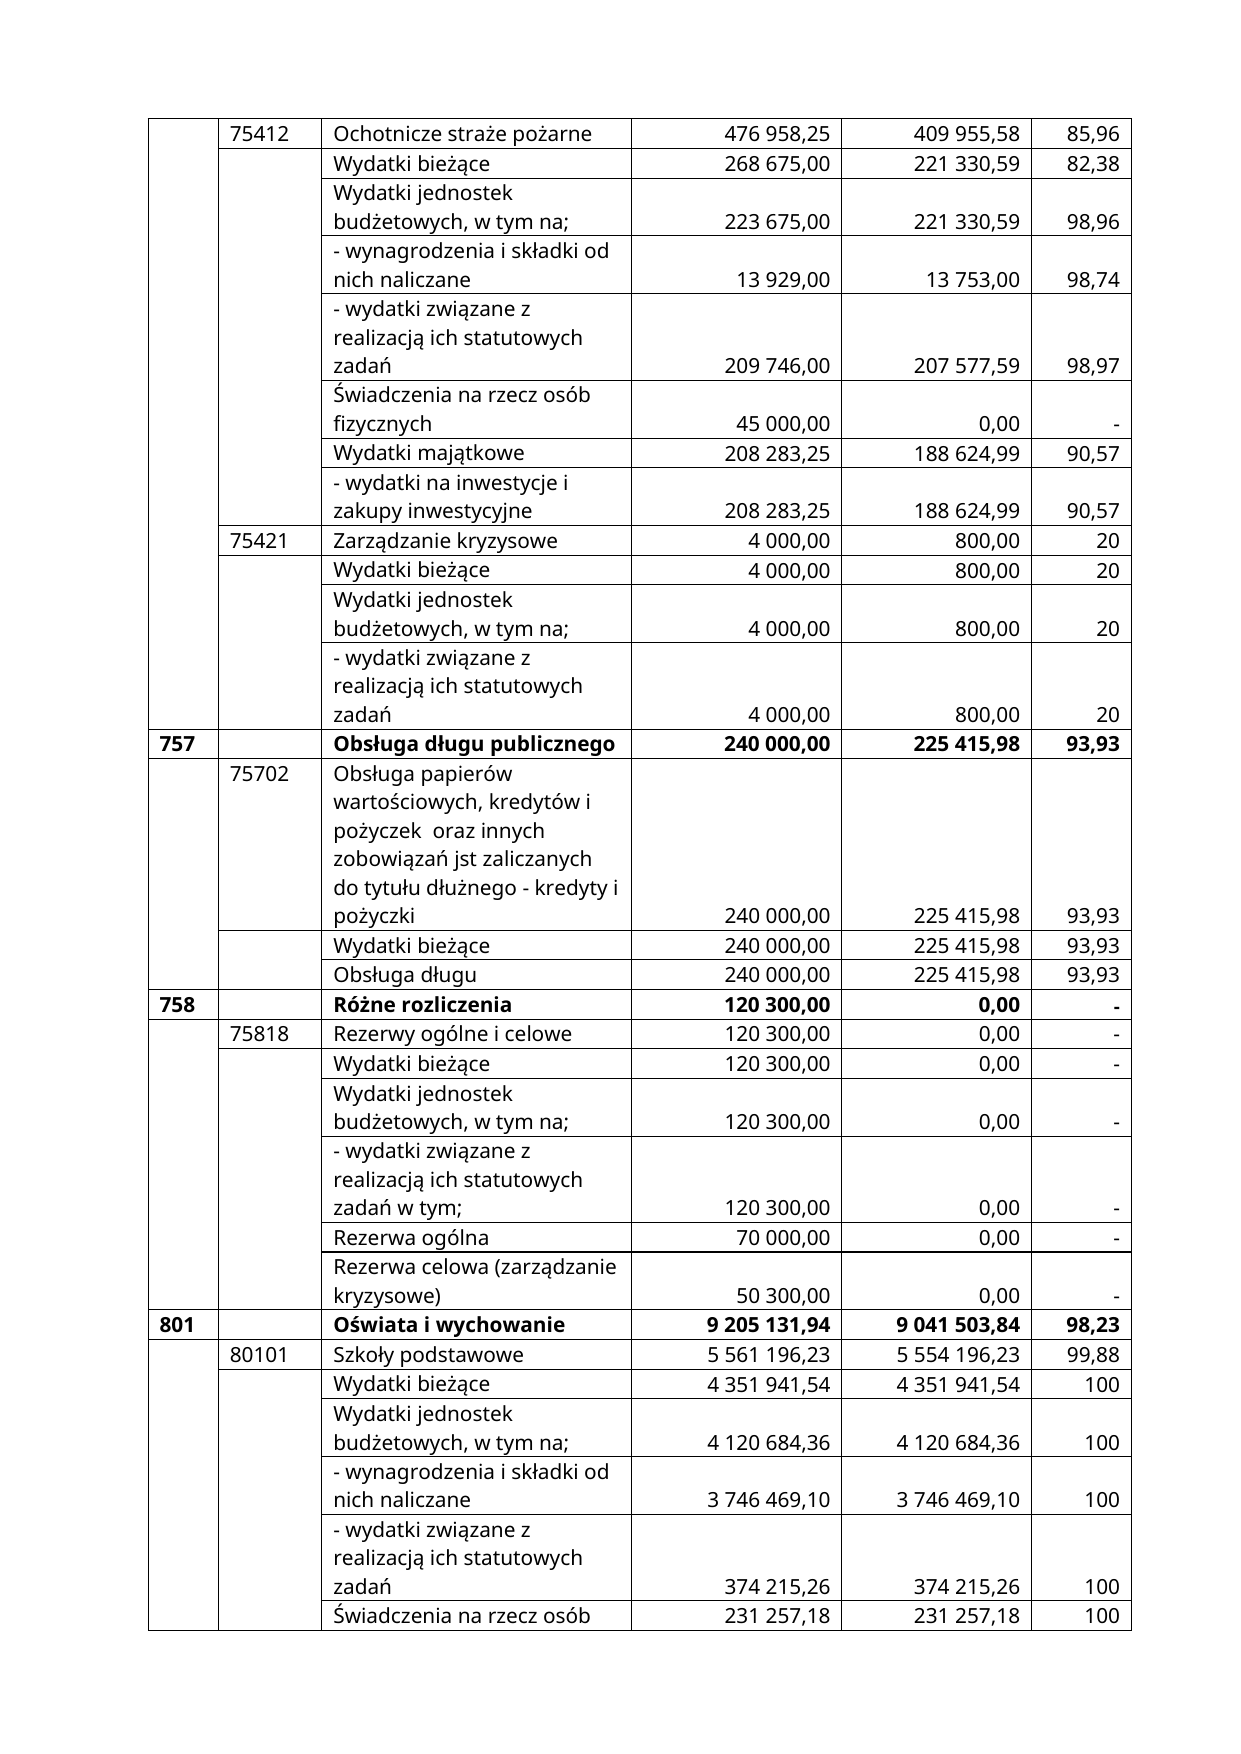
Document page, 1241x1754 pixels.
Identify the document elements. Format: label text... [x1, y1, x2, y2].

table_cell 93,93 [1032, 759, 1131, 930]
table_cell 758 [149, 990, 218, 1018]
table_cell Rezerwa ogólna [322, 1223, 631, 1251]
table_cell 120 300,00 [632, 1020, 841, 1048]
table_cell 800,00 [842, 556, 1031, 584]
table_cell [219, 1049, 321, 1309]
table_cell 3 746 469,10 [632, 1457, 841, 1514]
table_cell 223 675,00 [632, 179, 841, 235]
table_cell 9 205 131,94 [632, 1310, 841, 1339]
table_cell Wydatki bieżące [322, 1049, 631, 1078]
table_cell 120 300,00 [632, 1049, 841, 1078]
table_cell 374 215,26 [632, 1515, 841, 1600]
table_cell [322, 1601, 631, 1630]
table_cell - [1032, 1137, 1131, 1222]
table_cell 4 120 684,36 [632, 1399, 841, 1456]
table_cell - wydatki na inwestycje i zakupy inwestycyjne [322, 468, 631, 525]
table_cell 120 300,00 [632, 1079, 841, 1136]
table_cell Rezerwy ogólne i celowe [322, 1020, 631, 1048]
table_cell - wynagrodzenia i składki od nich naliczane [322, 1457, 631, 1514]
table_cell Świadczenia na rzecz osób fizycznych [322, 381, 631, 437]
table_cell 0,00 [842, 1253, 1031, 1309]
table_cell [149, 1020, 218, 1309]
table_cell Obsługa papierów wartościowych, kredytów i pożyczek oraz innych zobowiązań jst zaliczanych do tytułu dłużnego - kredyty i pożyczki [322, 759, 631, 930]
table_cell 3 746 469,10 [842, 1457, 1031, 1514]
table_cell - [1032, 1020, 1131, 1048]
table_cell 240 000,00 [632, 931, 841, 959]
table_cell 99,88 [1032, 1340, 1131, 1368]
table_cell 93,93 [1032, 960, 1131, 989]
table_cell 800,00 [842, 643, 1031, 728]
table_cell 120 300,00 [632, 990, 841, 1018]
table_cell 240 000,00 [632, 730, 841, 758]
table_cell Różne rozliczenia [322, 990, 631, 1018]
table_cell 98,97 [1032, 294, 1131, 379]
table_cell 188 624,99 [842, 439, 1031, 467]
table_cell [149, 759, 218, 989]
table_cell 225 415,98 [842, 759, 1031, 930]
table_cell 70 000,00 [632, 1223, 841, 1251]
table_cell 240 000,00 [632, 960, 841, 989]
table_cell 20 [1032, 585, 1131, 642]
table_cell - wydatki związane z realizacją ich statutowych zadań [322, 294, 631, 379]
table_cell 0,00 [842, 1137, 1031, 1222]
table_cell 221 330,59 [842, 179, 1031, 235]
table_cell 5 554 196,23 [842, 1340, 1031, 1368]
table_cell 208 283,25 [632, 468, 841, 525]
table_cell 100 [1032, 1601, 1131, 1630]
table_cell 75702 [219, 759, 321, 930]
table_cell Wydatki bieżące [322, 556, 631, 584]
table_cell - wydatki związane z realizacją ich statutowych zadań [322, 1515, 631, 1600]
table_cell 75421 [219, 526, 321, 554]
table_cell 100 [1032, 1370, 1131, 1398]
table_cell Obsługa długu [322, 960, 631, 989]
table_cell Ochotnicze straże pożarne [322, 119, 631, 148]
table_cell 800,00 [842, 585, 1031, 642]
table_cell 4 000,00 [632, 643, 841, 728]
table_cell 225 415,98 [842, 730, 1031, 758]
table_cell 4 120 684,36 [842, 1399, 1031, 1456]
table_cell 75818 [219, 1020, 321, 1048]
table_cell Szkoły podstawowe [322, 1340, 631, 1368]
table_cell 98,23 [1032, 1310, 1131, 1339]
table_cell 20 [1032, 526, 1131, 554]
table_cell 90,57 [1032, 468, 1131, 525]
table_cell 4 351 941,54 [842, 1370, 1031, 1398]
table_cell 0,00 [842, 1049, 1031, 1078]
table_cell 209 746,00 [632, 294, 841, 379]
table_cell - [1032, 990, 1131, 1018]
table_cell 20 [1032, 556, 1131, 584]
table_cell [219, 931, 321, 989]
table_cell 374 215,26 [842, 1515, 1031, 1600]
table_cell - [1032, 1223, 1131, 1251]
table_cell 50 300,00 [632, 1253, 841, 1309]
table_cell Rezerwa celowa (zarządzanie kryzysowe) [322, 1253, 631, 1309]
table_cell 0,00 [842, 1223, 1031, 1251]
table_cell Obsługa długu publicznego [322, 730, 631, 758]
table_cell 188 624,99 [842, 468, 1031, 525]
table_cell 75412 [219, 119, 321, 148]
table_cell Zarządzanie kryzysowe [322, 526, 631, 554]
table_cell 93,93 [1032, 931, 1131, 959]
table_cell [219, 730, 321, 758]
table_cell 221 330,59 [842, 149, 1031, 177]
table_cell 240 000,00 [632, 759, 841, 930]
table_cell - wydatki związane z realizacją ich statutowych zadań w tym; [322, 1137, 631, 1222]
table_cell 231 257,18 [632, 1601, 841, 1630]
table_cell - [1032, 1253, 1131, 1309]
table_cell 4 000,00 [632, 585, 841, 642]
table_cell 0,00 [842, 990, 1031, 1018]
table_cell 476 958,25 [632, 119, 841, 148]
table_cell 225 415,98 [842, 960, 1031, 989]
table_cell 80101 [219, 1340, 321, 1368]
table_cell 98,96 [1032, 179, 1131, 235]
table_cell Wydatki bieżące [322, 1370, 631, 1398]
table_cell 207 577,59 [842, 294, 1031, 379]
table_cell - wydatki związane z realizacją ich statutowych zadań [322, 643, 631, 728]
table_cell 100 [1032, 1457, 1131, 1514]
table_cell 93,93 [1032, 730, 1131, 758]
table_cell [322, 179, 631, 235]
table_cell - [1032, 1079, 1131, 1136]
table_cell 208 283,25 [632, 439, 841, 467]
table_cell 20 [1032, 643, 1131, 728]
table_cell 90,57 [1032, 439, 1131, 467]
table_cell [219, 1310, 321, 1339]
table_cell 9 041 503,84 [842, 1310, 1031, 1339]
table_cell [219, 556, 321, 728]
table_cell 0,00 [842, 1020, 1031, 1048]
table_cell 409 955,58 [842, 119, 1031, 148]
table_cell [149, 1340, 218, 1630]
table_cell [219, 149, 321, 525]
table_cell 100 [1032, 1515, 1131, 1600]
table_cell 801 [149, 1310, 218, 1339]
table_cell 268 675,00 [632, 149, 841, 177]
table_cell Wydatki jednostek budżetowych, w tym na; [322, 1399, 631, 1456]
table_cell 5 561 196,23 [632, 1340, 841, 1368]
table_cell 4 000,00 [632, 556, 841, 584]
table_cell 0,00 [842, 381, 1031, 437]
table_cell 45 000,00 [632, 381, 841, 437]
table_cell Wydatki jednostek budżetowych, w tym na; [322, 1079, 631, 1136]
table_cell 100 [1032, 1399, 1131, 1456]
table_cell Wydatki majątkowe [322, 439, 631, 467]
table_cell 82,38 [1032, 149, 1131, 177]
table_cell 13 929,00 [632, 236, 841, 293]
table_cell 225 415,98 [842, 931, 1031, 959]
table_cell [219, 990, 321, 1018]
table_cell Wydatki bieżące [322, 149, 631, 177]
table_cell - [1032, 381, 1131, 437]
table_cell 85,96 [1032, 119, 1131, 148]
table_cell 120 300,00 [632, 1137, 841, 1222]
table_cell 757 [149, 730, 218, 758]
table_cell [219, 1370, 321, 1630]
table_cell Wydatki bieżące [322, 931, 631, 959]
table_cell Oświata i wychowanie [322, 1310, 631, 1339]
table_cell 4 000,00 [632, 526, 841, 554]
table_cell 0,00 [842, 1079, 1031, 1136]
table_cell - [1032, 1049, 1131, 1078]
table_cell 231 257,18 [842, 1601, 1031, 1630]
table_cell - wynagrodzenia i składki od nich naliczane [322, 236, 631, 293]
table_cell 98,74 [1032, 236, 1131, 293]
table_cell 4 351 941,54 [632, 1370, 841, 1398]
table_cell 800,00 [842, 526, 1031, 554]
table_cell Wydatki jednostek budżetowych, w tym na; [322, 585, 631, 642]
table_cell 13 753,00 [842, 236, 1031, 293]
